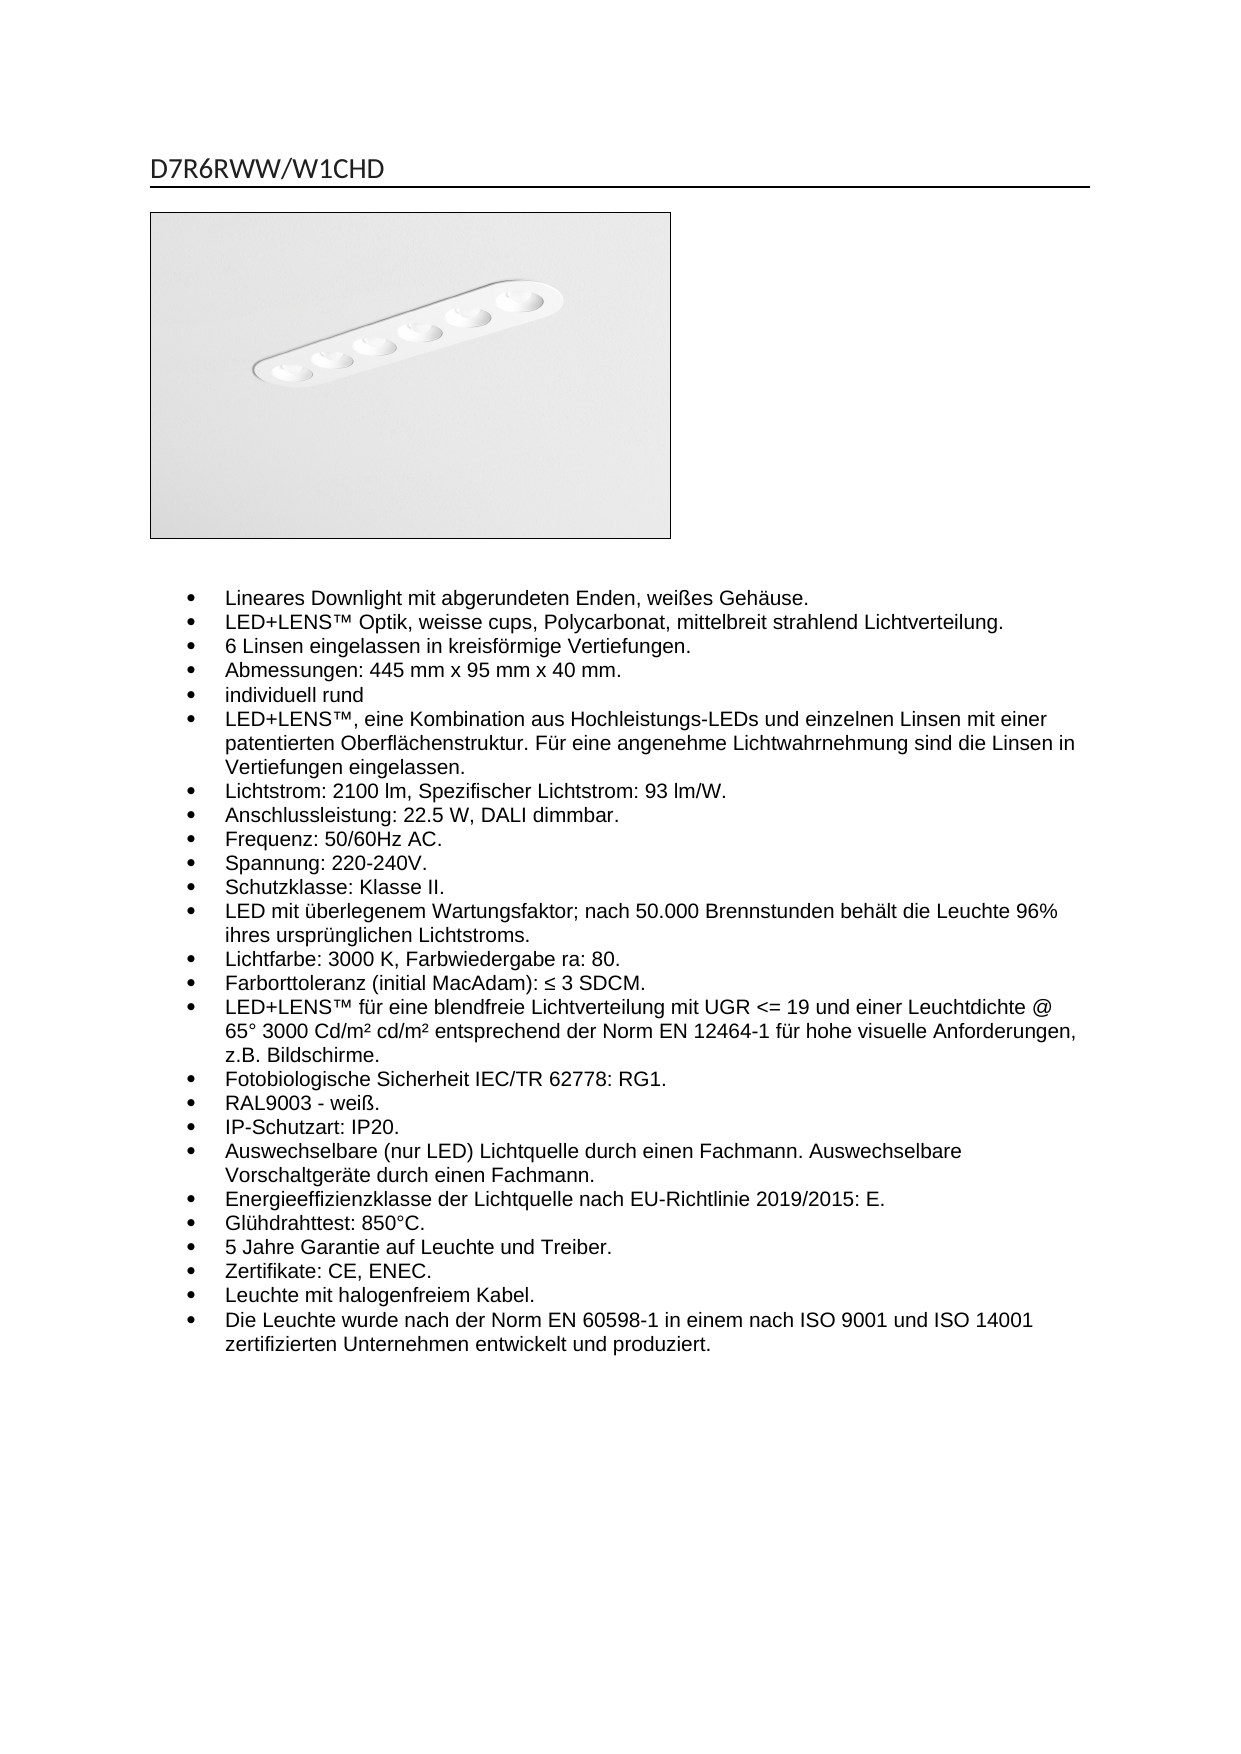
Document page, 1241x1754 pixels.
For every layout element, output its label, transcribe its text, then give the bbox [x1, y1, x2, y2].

text D7R6RWW/W1CHD [150, 150, 1090, 186]
list Zertifikate: CE, ENEC. [187, 1259, 1090, 1283]
list individuell rund [187, 682, 1090, 706]
list Schutzklasse: Klasse II. [187, 875, 1090, 899]
list Anschlussleistung: 22.5 W, DALI dimmbar. [187, 802, 1090, 827]
list Spannung: 220-240V. [187, 851, 1090, 875]
list RAL9003 - weiß. [187, 1091, 1090, 1115]
list LED+LENS™, eine Kombination aus Hochleistungs-LEDs und einzelnen Linsen mit einer patentierten Oberflächenstruktur. Für eine angenehme Lichtwahrnehmung sind die Linsen in Vertiefungen eingelassen. [187, 706, 1090, 778]
list Energieeffizienzklasse der Lichtquelle nach EU-Richtlinie 2019/2015: E. [187, 1187, 1090, 1211]
list Frequenz: 50/60Hz AC. [187, 827, 1090, 851]
list Lichtstrom: 2100 lm, Spezifischer Lichtstrom: 93 lm/W. [187, 778, 1090, 802]
list Lichtfarbe: 3000 K, Farbwiedergabe ra: 80. [187, 947, 1090, 971]
list LED+LENS™ für eine blendfreie Lichtverteilung mit UGR <= 19 und einer Leuchtdichte @ 65° 3000 Cd/m² cd/m² entsprechend der Norm EN 12464-1 für hohe visuelle Anforderungen, z.B. Bildschirme. [187, 995, 1090, 1067]
list IP-Schutzart: IP20. [187, 1115, 1090, 1139]
list 6 Linsen eingelassen in kreisförmige Vertiefungen. [187, 634, 1090, 658]
list Auswechselbare (nur LED) Lichtquelle durch einen Fachmann. Auswechselbare Vorschaltgeräte durch einen Fachmann. [187, 1139, 1090, 1187]
list LED+LENS™ Optik, weisse cups, Polycarbonat, mittelbreit strahlend Lichtverteilung. [187, 610, 1090, 634]
list Abmessungen: 445 mm x 95 mm x 40 mm. [187, 658, 1090, 682]
picture [151, 213, 670, 538]
list Die Leuchte wurde nach der Norm EN 60598-1 in einem nach ISO 9001 und ISO 14001 zertifizierten Unternehmen entwickelt und produziert. [187, 1307, 1090, 1355]
list Leuchte mit halogenfreiem Kabel. [187, 1283, 1090, 1307]
list Glühdrahttest: 850°C. [187, 1211, 1090, 1235]
list Lineares Downlight mit abgerundeten Enden, weißes Gehäuse. [187, 586, 1090, 610]
list LED mit überlegenem Wartungsfaktor; nach 50.000 Brennstunden behält die Leuchte 96% ihres ursprünglichen Lichtstroms. [187, 899, 1090, 947]
list Farborttoleranz (initial MacAdam): ≤ 3 SDCM. [187, 971, 1090, 995]
list Fotobiologische Sicherheit IEC/TR 62778: RG1. [187, 1067, 1090, 1091]
list 5 Jahre Garantie auf Leuchte und Treiber. [187, 1235, 1090, 1259]
